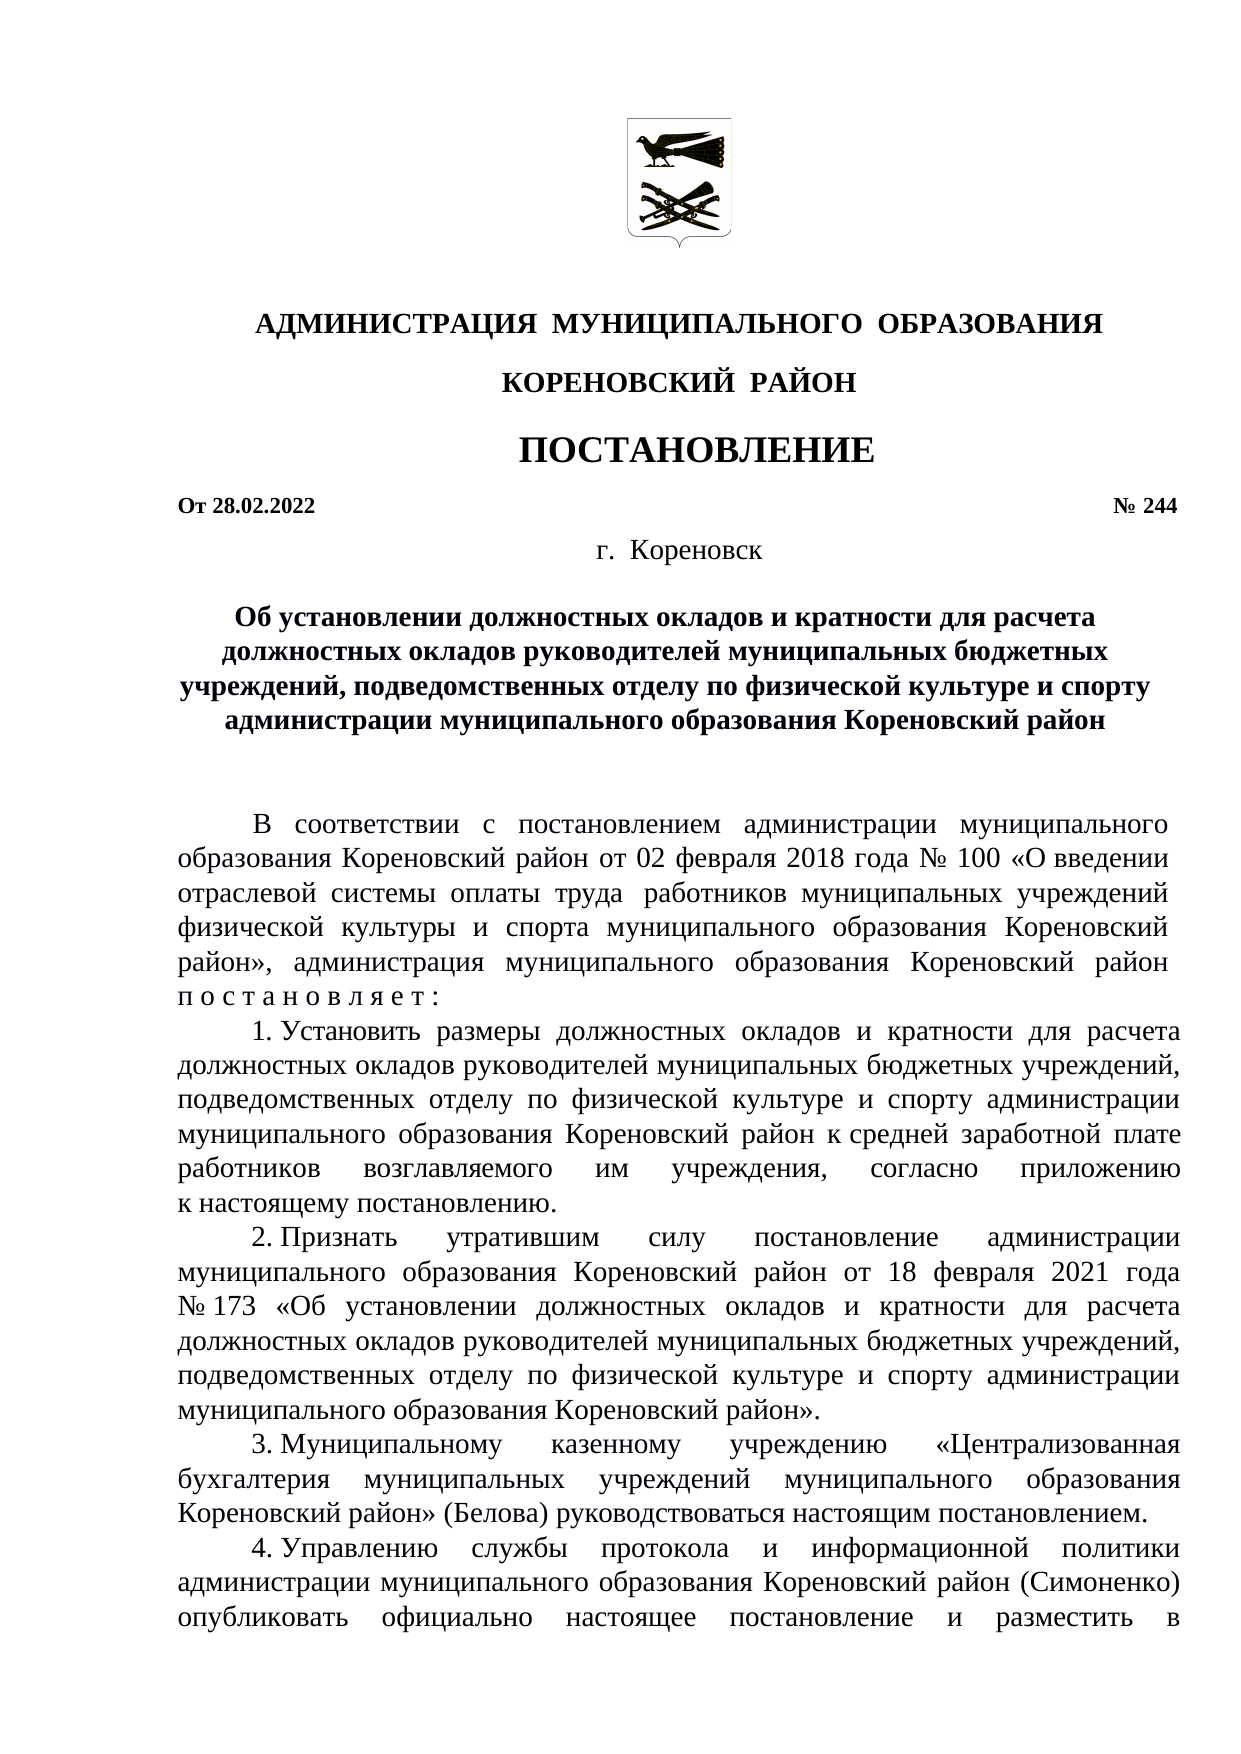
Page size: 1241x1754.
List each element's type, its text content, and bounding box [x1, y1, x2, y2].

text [177, 1530, 1181, 1564]
text 2. Признать утратившим силу постановление администрации муниципального образования Кореновский район от 18 февраля 2021 года № 173 «Об установлении должностных окладов и кратности для расчета должностных окладов руководителей муниципальных бюджетных учреждений, подведомственных отделу по физической культуре и спорту администрации муниципального образования Кореновский район». [177, 1219, 1181, 1425]
text От 28.02.2022 № 244 [177, 492, 1181, 519]
text В соответствии с постановлением администрации муниципального образования Кореновский район от 02 февраля 2018 года № 100 «О введении отраслевой системы оплаты труда работников муниципальных учреждений физической культуры и спорта муниципального образования Кореновский район», администрация муниципального образования Кореновский район п о с т а н о в л я е т : [177, 806, 1169, 1012]
subtitle Об установлении должностных окладов и кратности для расчета должностных окладов руководителей муниципальных бюджетных учреждений, подведомственных отделу по физической культуре и спорту администрации муниципального образования Кореновский район [177, 599, 1153, 736]
subtitle КОРЕНОВСКИЙ РАЙОН [177, 365, 1181, 398]
text 3. Муниципальному казенному учреждению «Централизованная бухгалтерия муниципальных учреждений муниципального образования Кореновский район» (Белова) руководствоваться настоящим постановлением. [177, 1426, 1181, 1529]
text 1. Установить размеры должностных окладов и кратности для расчета должностных окладов руководителей муниципальных бюджетных учреждений, подведомственных отделу по физической культуре и спорту администрации муниципального образования Кореновский район к средней заработной плате работников возглавляемого им учреждения, согласно приложению к настоящему постановлению. [177, 1013, 1181, 1218]
subtitle ПОСТАНОВЛЕНИЕ [241, 428, 1153, 471]
subtitle АДМИНИСТРАЦИЯ МУНИЦИПАЛЬНОГО ОБРАЗОВАНИЯ [177, 306, 1181, 340]
text г. Кореновск [177, 532, 1181, 565]
picture [627, 118, 732, 248]
